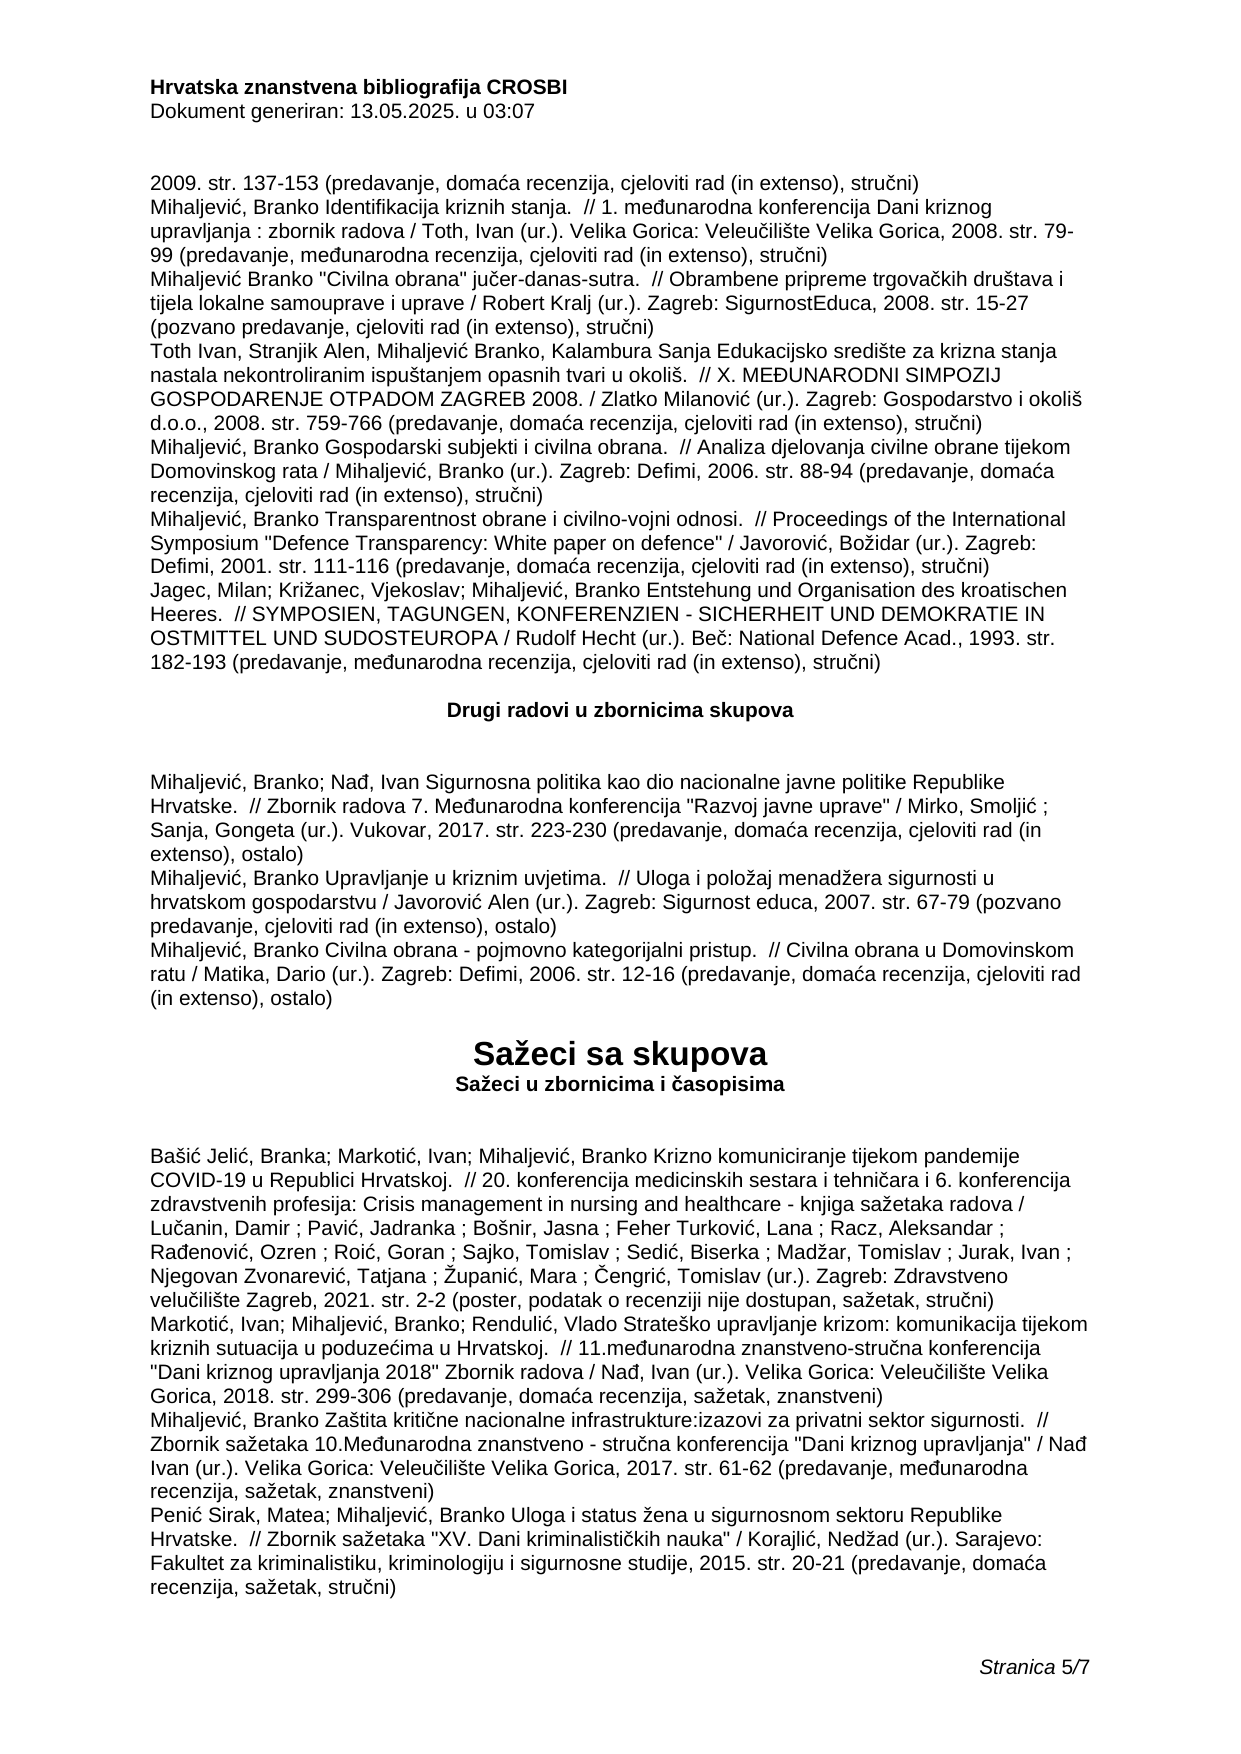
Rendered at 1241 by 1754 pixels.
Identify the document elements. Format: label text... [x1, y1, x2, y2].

text Mihaljević, Branko [150, 1407, 1090, 1503]
subtitle Sažeci sa skupova [150, 1033, 1090, 1072]
text Penić Sirak, Matea; Mihaljević, Branko [150, 1503, 1090, 1599]
subtitle Drugi radovi u zbornicima skupova [150, 698, 1090, 722]
text Markotić, Ivan; Mihaljević, Branko; Rendulić, Vlado [150, 1312, 1090, 1407]
subtitle Sažeci u zbornicima i časopisima [150, 1072, 1090, 1096]
text Jagec, Milan; Križanec, Vjekoslav; Mihaljević, Branko [150, 578, 1090, 674]
text Mihaljević, Branko [150, 195, 1090, 267]
text Mihaljević, Branko [150, 866, 1090, 938]
text Mihaljević, Branko [150, 434, 1090, 506]
text Mihaljević, Branko [150, 938, 1090, 1009]
text Mihaljević Branko [150, 267, 1090, 339]
text Toth Ivan, Stranjik Alen, Mihaljević Branko, Kalambura Sanja [150, 339, 1090, 434]
text Bašić Jelić, Branka; Markotić, Ivan; Mihaljević, Branko [150, 1144, 1090, 1312]
text Mihaljević, Branko; Nađ, Ivan [150, 770, 1090, 866]
text Mihaljević, Branko [150, 171, 1090, 195]
text Mihaljević, Branko [150, 506, 1090, 578]
